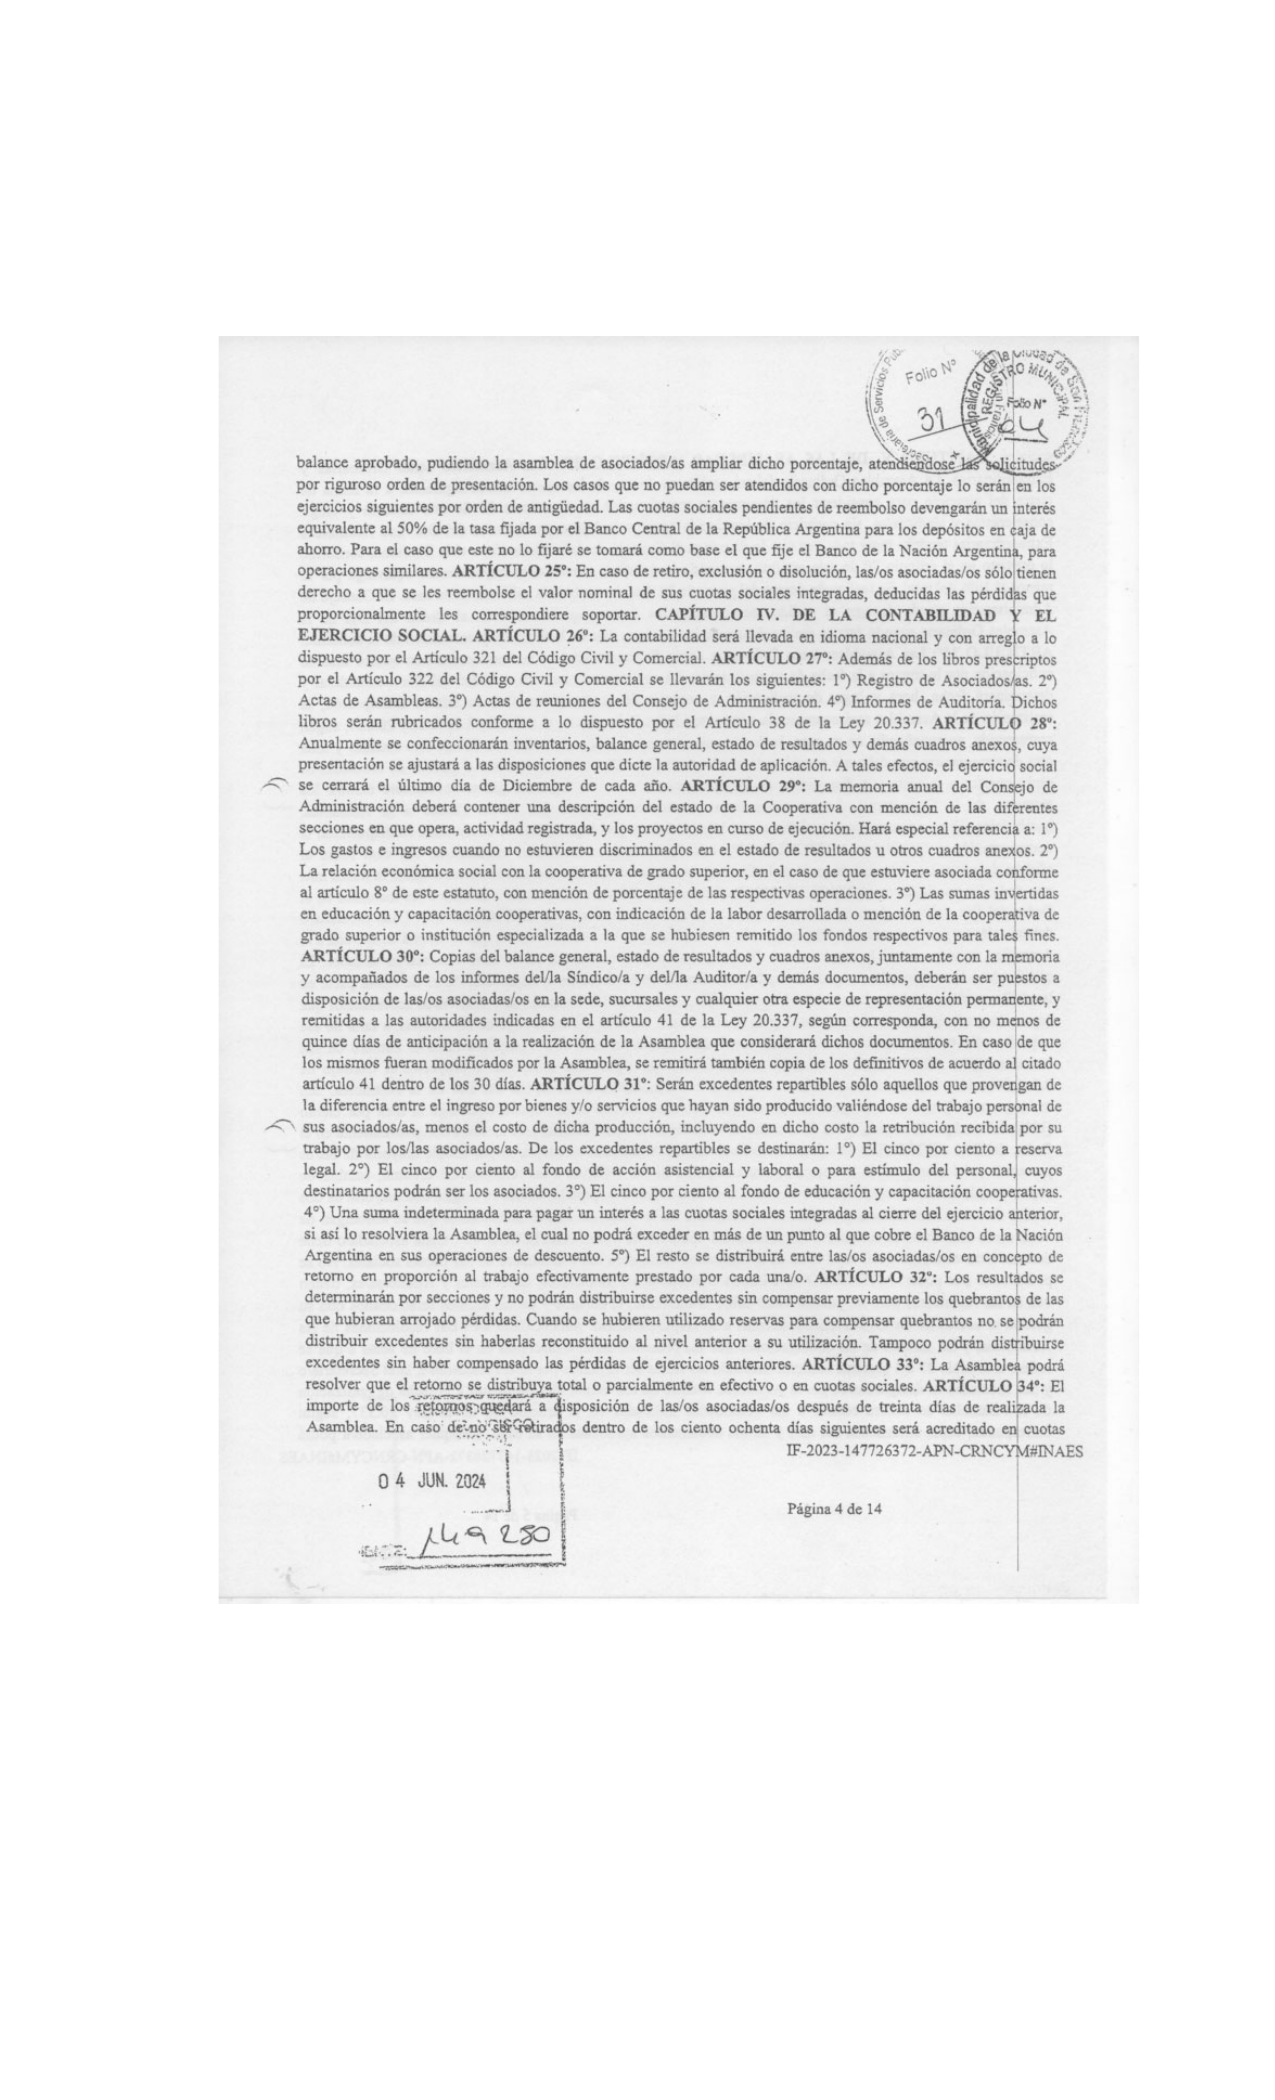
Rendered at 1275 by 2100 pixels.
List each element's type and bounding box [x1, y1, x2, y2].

picture [218, 336, 1140, 1604]
